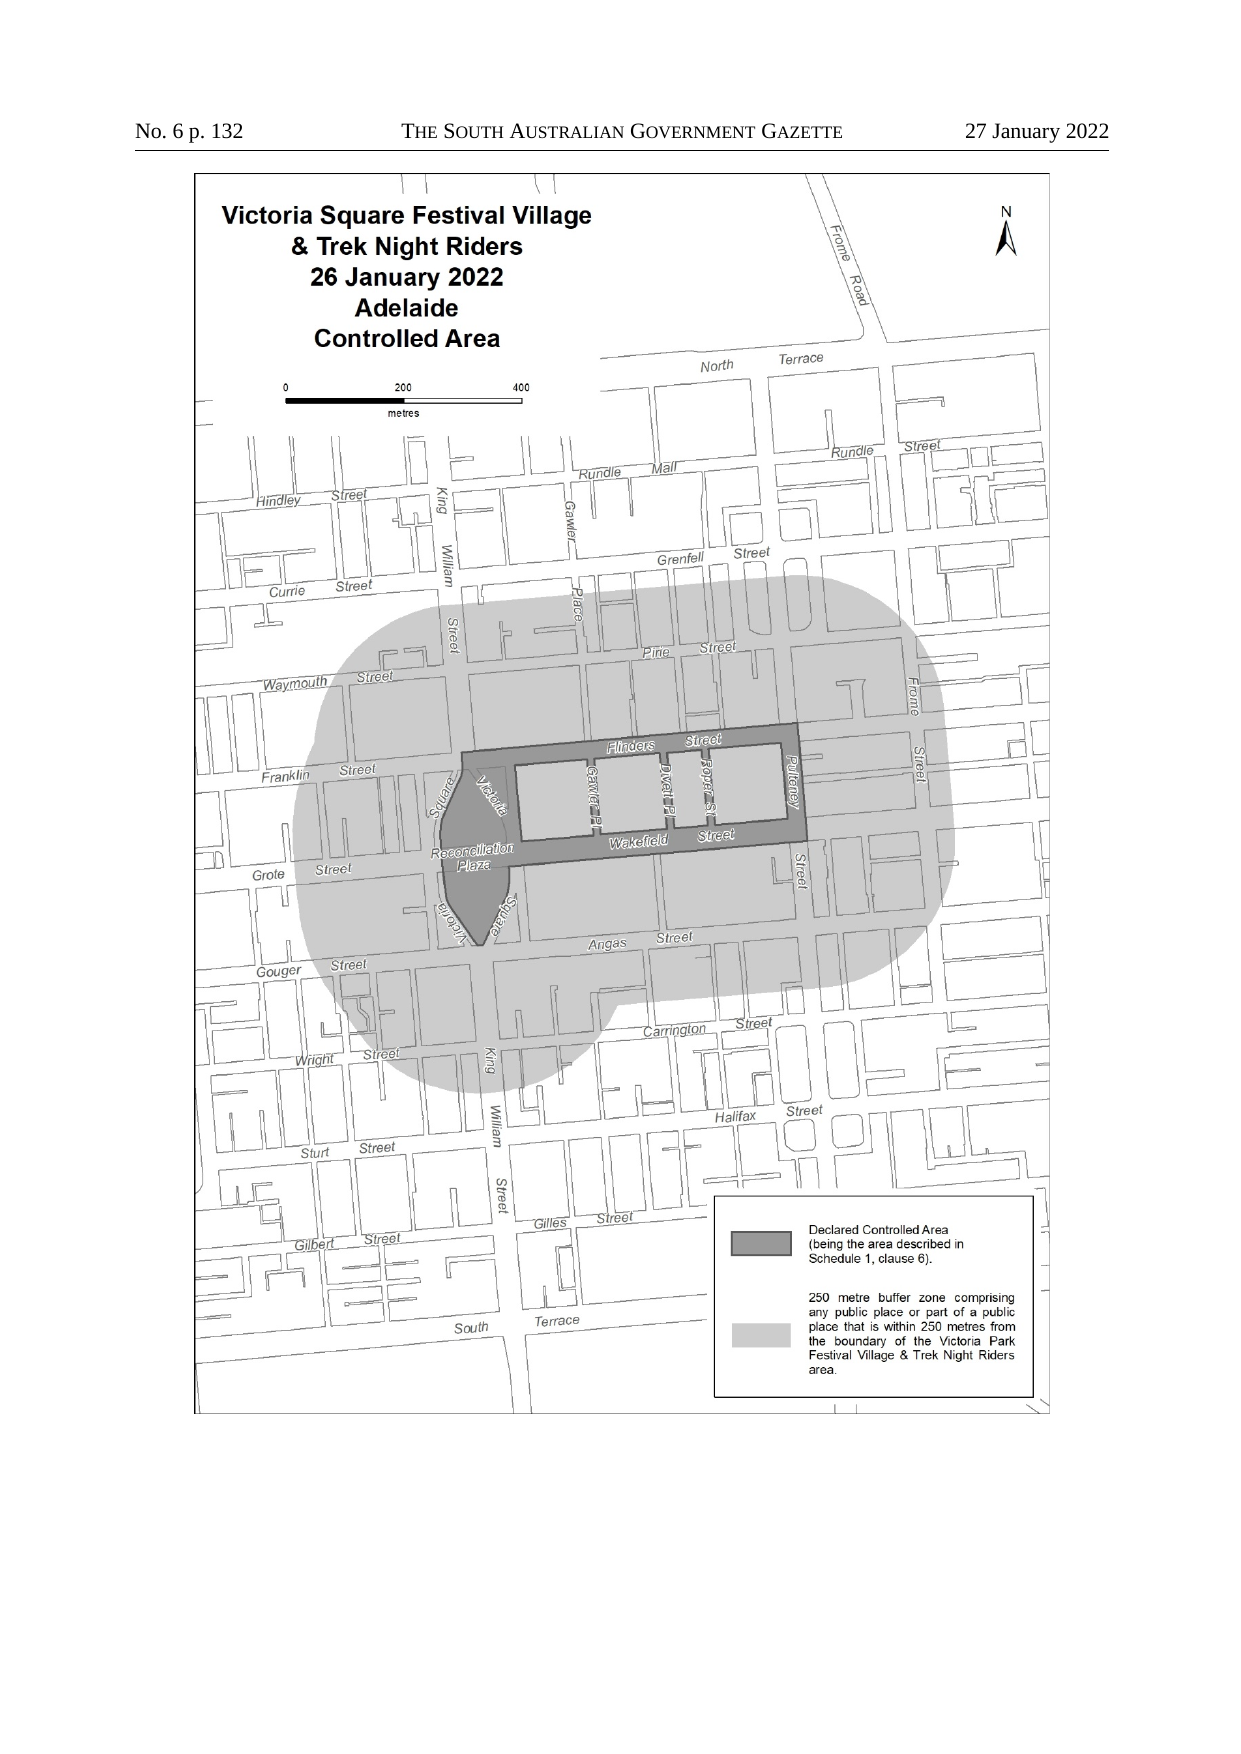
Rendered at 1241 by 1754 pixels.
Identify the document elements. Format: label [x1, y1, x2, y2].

picture [194, 173, 1050, 1414]
